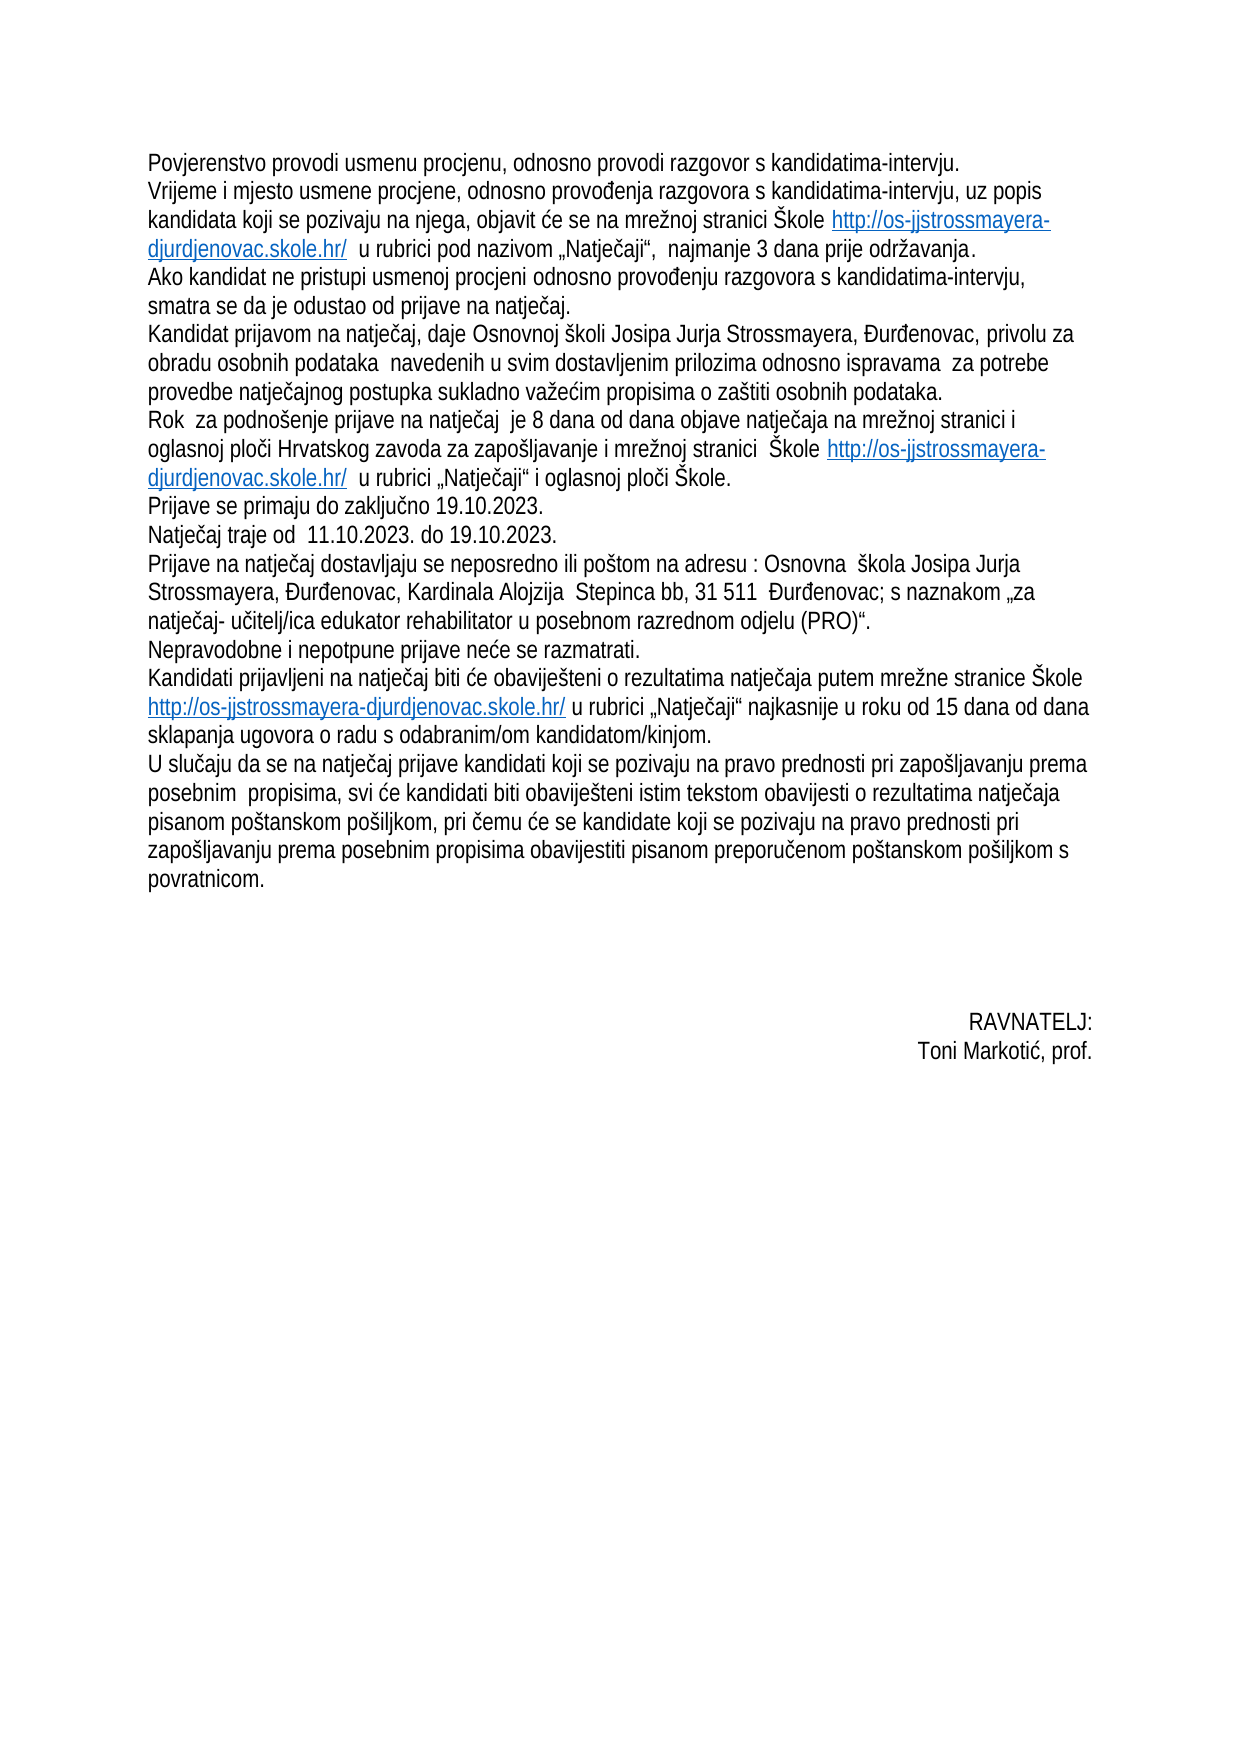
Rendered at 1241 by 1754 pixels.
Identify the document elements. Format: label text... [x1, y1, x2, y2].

text Povjerenstvo provodi usmenu procjenu, odnosno provodi razgovor s kandidatima-intervju. [148, 148, 1093, 176]
text Nepravodobne i nepotpune prijave neće se razmatrati. [148, 634, 1093, 663]
text Vrijeme i mjesto usmene procjene, odnosno provođenja razgovora s kandidatima-intervju, uz popis kandidata koji se pozivaju na njega, objavit će se na mrežnoj stranici Škole http://os-jjstrossmayera-djurdjenovac.skole.hr/ u rubrici pod nazivom „Natječaji“, najmanje 3 dana prije održavanja. [148, 176, 1093, 262]
text Prijave na natječaj dostavljaju se neposredno ili poštom na adresu : Osnovna škola Josipa Jurja Strossmayera, Đurđenovac, Kardinala Alojzija Stepinca bb, 31 511 Đurđenovac; s naznakom „za natječaj- učitelj/ica edukator rehabilitator u posebnom razrednom odjelu (PRO)“. [148, 549, 1093, 634]
text Toni Markotić, prof. [148, 1036, 1093, 1064]
text U slučaju da se na natječaj prijave kandidati koji se pozivaju na pravo prednosti pri zapošljavanju prema posebnim propisima, svi će kandidati biti obaviješteni istim tekstom obavijesti o rezultatima natječaja pisanom poštanskom pošiljkom, pri čemu će se kandidate koji se pozivaju na pravo prednosti pri zapošljavanju prema posebnim propisima obavijestiti pisanom preporučenom poštanskom pošiljkom s povratnicom. [148, 749, 1093, 892]
text Natječaj traje od 11.10.2023. do 19.10.2023. [148, 520, 1093, 549]
text Prijave se primaju do zaključno 19.10.2023. [148, 491, 1093, 520]
text Ako kandidat ne pristupi usmenoj procjeni odnosno provođenju razgovora s kandidatima-intervju, smatra se da je odustao od prijave na natječaj. [148, 262, 1093, 319]
text RAVNATELJ: [148, 1007, 1093, 1036]
text Kandidat prijavom na natječaj, daje Osnovnoj školi Josipa Jurja Strossmayera, Đurđenovac, privolu za obradu osobnih podataka navedenih u svim dostavljenim prilozima odnosno ispravama za potrebe provedbe natječajnog postupka sukladno važećim propisima o zaštiti osobnih podataka. [148, 319, 1093, 405]
text Kandidati prijavljeni na natječaj biti će obaviješteni o rezultatima natječaja putem mrežne stranice Škole http://os-jjstrossmayera-djurdjenovac.skole.hr/ u rubrici „Natječaji“ najkasnije u roku od 15 dana od dana sklapanja ugovora o radu s odabranim/om kandidatom/kinjom. [148, 663, 1093, 749]
text Rok za podnošenje prijave na natječaj je 8 dana od dana objave natječaja na mrežnoj stranici i oglasnoj ploči Hrvatskog zavoda za zapošljavanje i mrežnoj stranici Škole http://os-jjstrossmayera-djurdjenovac.skole.hr/ u rubrici „Natječaji“ i oglasnoj ploči Škole. [148, 405, 1093, 491]
